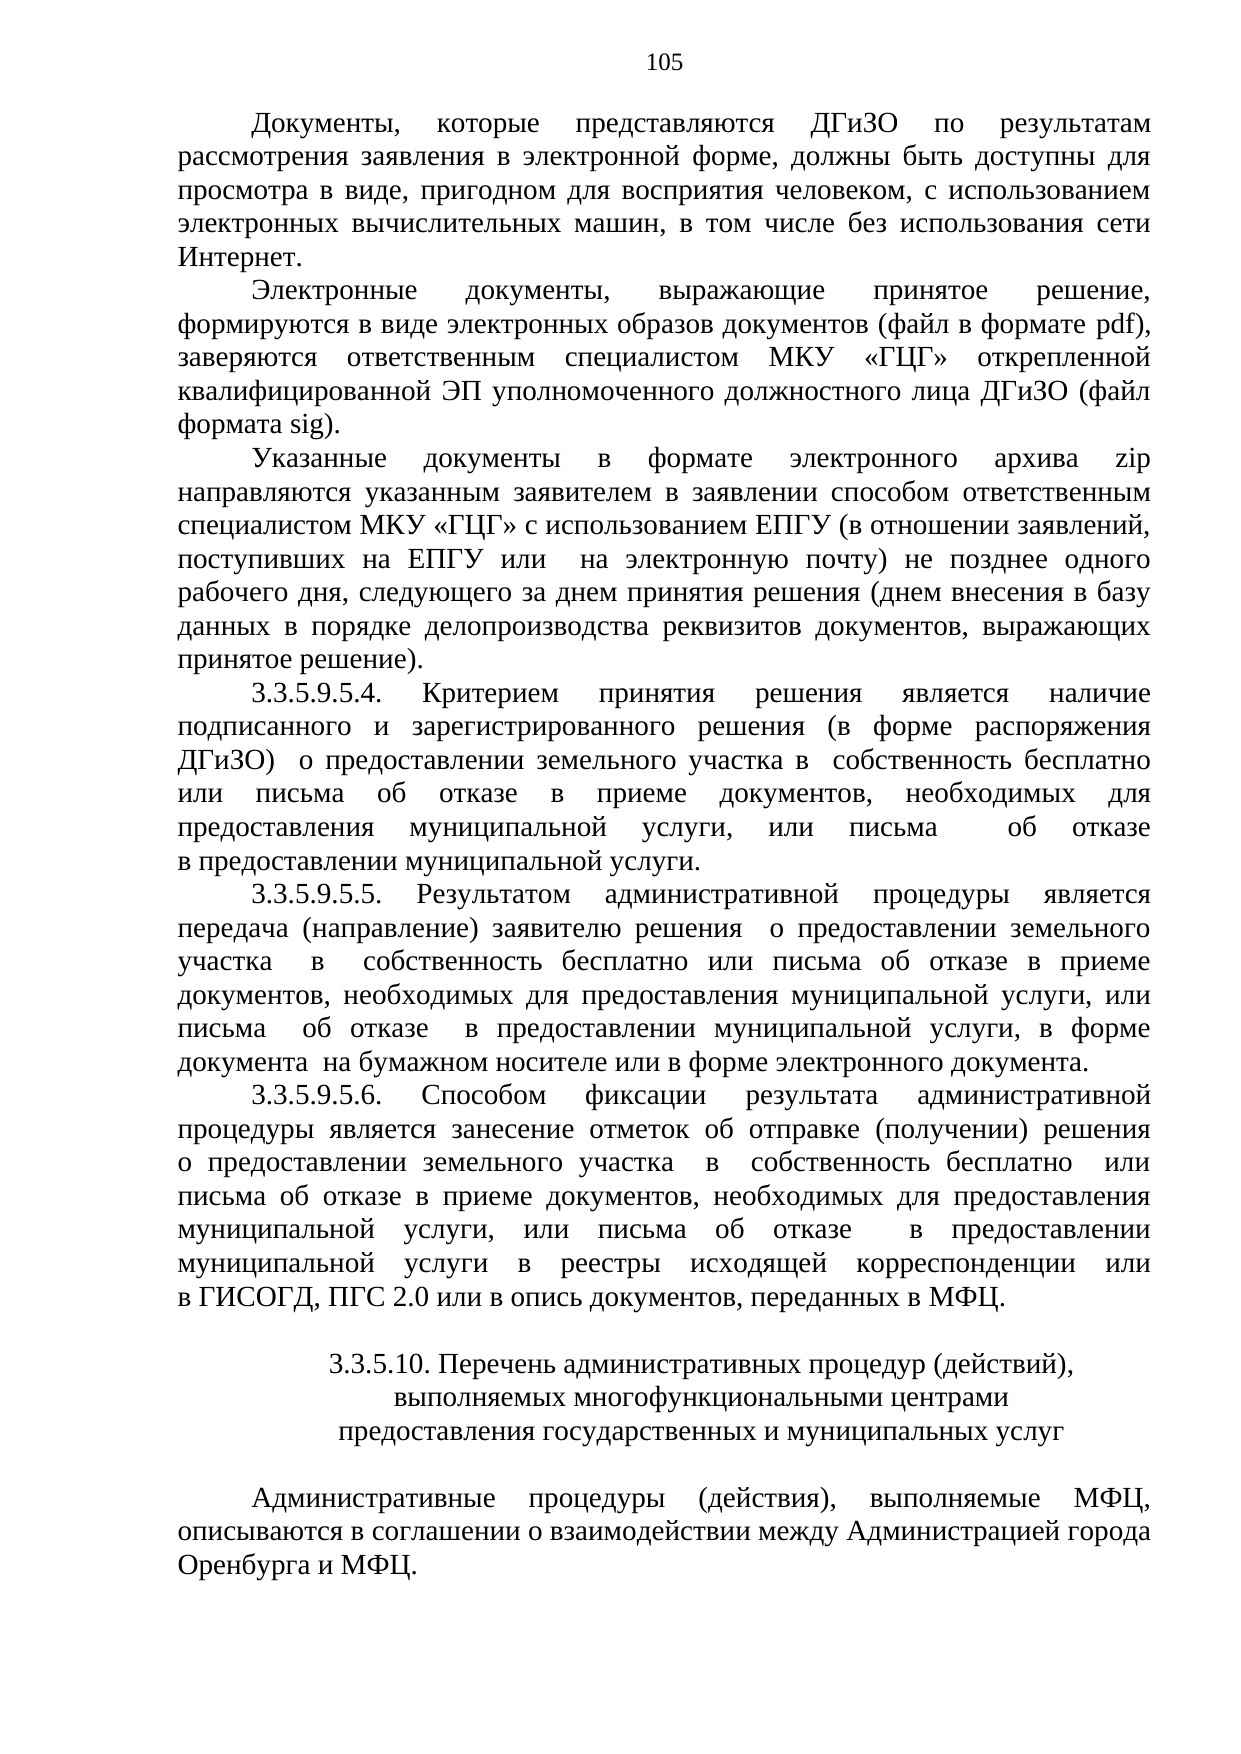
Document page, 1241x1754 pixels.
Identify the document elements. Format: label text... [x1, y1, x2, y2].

text выполняемых многофункциональными центрами [177, 1379, 1152, 1413]
text Указанные документы в формате электронного архива zip направляются указанным заявителем в заявлении способом ответственным специалистом МКУ «ГЦГ» с использованием ЕПГУ (в отношении заявлений, поступивших на ЕПГУ или на электронную почту) не позднее одного рабочего дня, следующего за днем принятия решения (днем внесения в базу данных в порядке делопроизводства реквизитов документов, выражающих принятое решение). [177, 440, 1152, 675]
text 3.3.5.9.5.5. Результатом административной процедуры является передача (направление) заявителю решения о предоставлении земельного участка в собственность бесплатно или письма об отказе в приеме документов, необходимых для предоставления муниципальной услуги, или письма об отказе в предоставлении муниципальной услуги, в форме документа на бумажном носителе или в форме электронного документа. [177, 876, 1152, 1077]
text 3.3.5.9.5.4. Критерием принятия решения является наличие подписанного и зарегистрированного решения (в форме распоряжения ДГиЗО) о предоставлении земельного участка в собственность бесплатно или письма об отказе в приеме документов, необходимых для предоставления муниципальной услуги, или письма об отказе в предоставлении муниципальной услуги. [177, 675, 1152, 876]
text Документы, которые представляются ДГиЗО по результатам рассмотрения заявления в электронной форме, должны быть доступны для просмотра в виде, пригодном для восприятия человеком, с использованием электронных вычислительных машин, в том числе без использования сети Интернет. [177, 105, 1152, 272]
text Электронные документы, выражающие принятое решение, формируются в виде электронных образов документов (файл в формате pdf), заверяются ответственным специалистом МКУ «ГЦГ» открепленной квалифицированной ЭП уполномоченного должностного лица ДГиЗО (файл формата sig). [177, 272, 1152, 440]
text 3.3.5.10. Перечень административных процедур (действий), [177, 1346, 1152, 1379]
text Административные процедуры (действия), выполняемые МФЦ, описываются в соглашении о взаимодействии между Администрацией города Оренбурга и МФЦ. [177, 1480, 1152, 1581]
text предоставления государственных и муниципальных услуг [177, 1413, 1152, 1446]
text 3.3.5.9.5.6. Способом фиксации результата административной процедуры является занесение отметок об отправке (получении) решения о предоставлении земельного участка в собственность бесплатно или письма об отказе в приеме документов, необходимых для предоставления муниципальной услуги, или письма об отказе в предоставлении муниципальной услуги в реестры исходящей корреспонденции или в ГИСОГД, ПГС 2.0 или в опись документов, переданных в МФЦ. [177, 1077, 1152, 1312]
